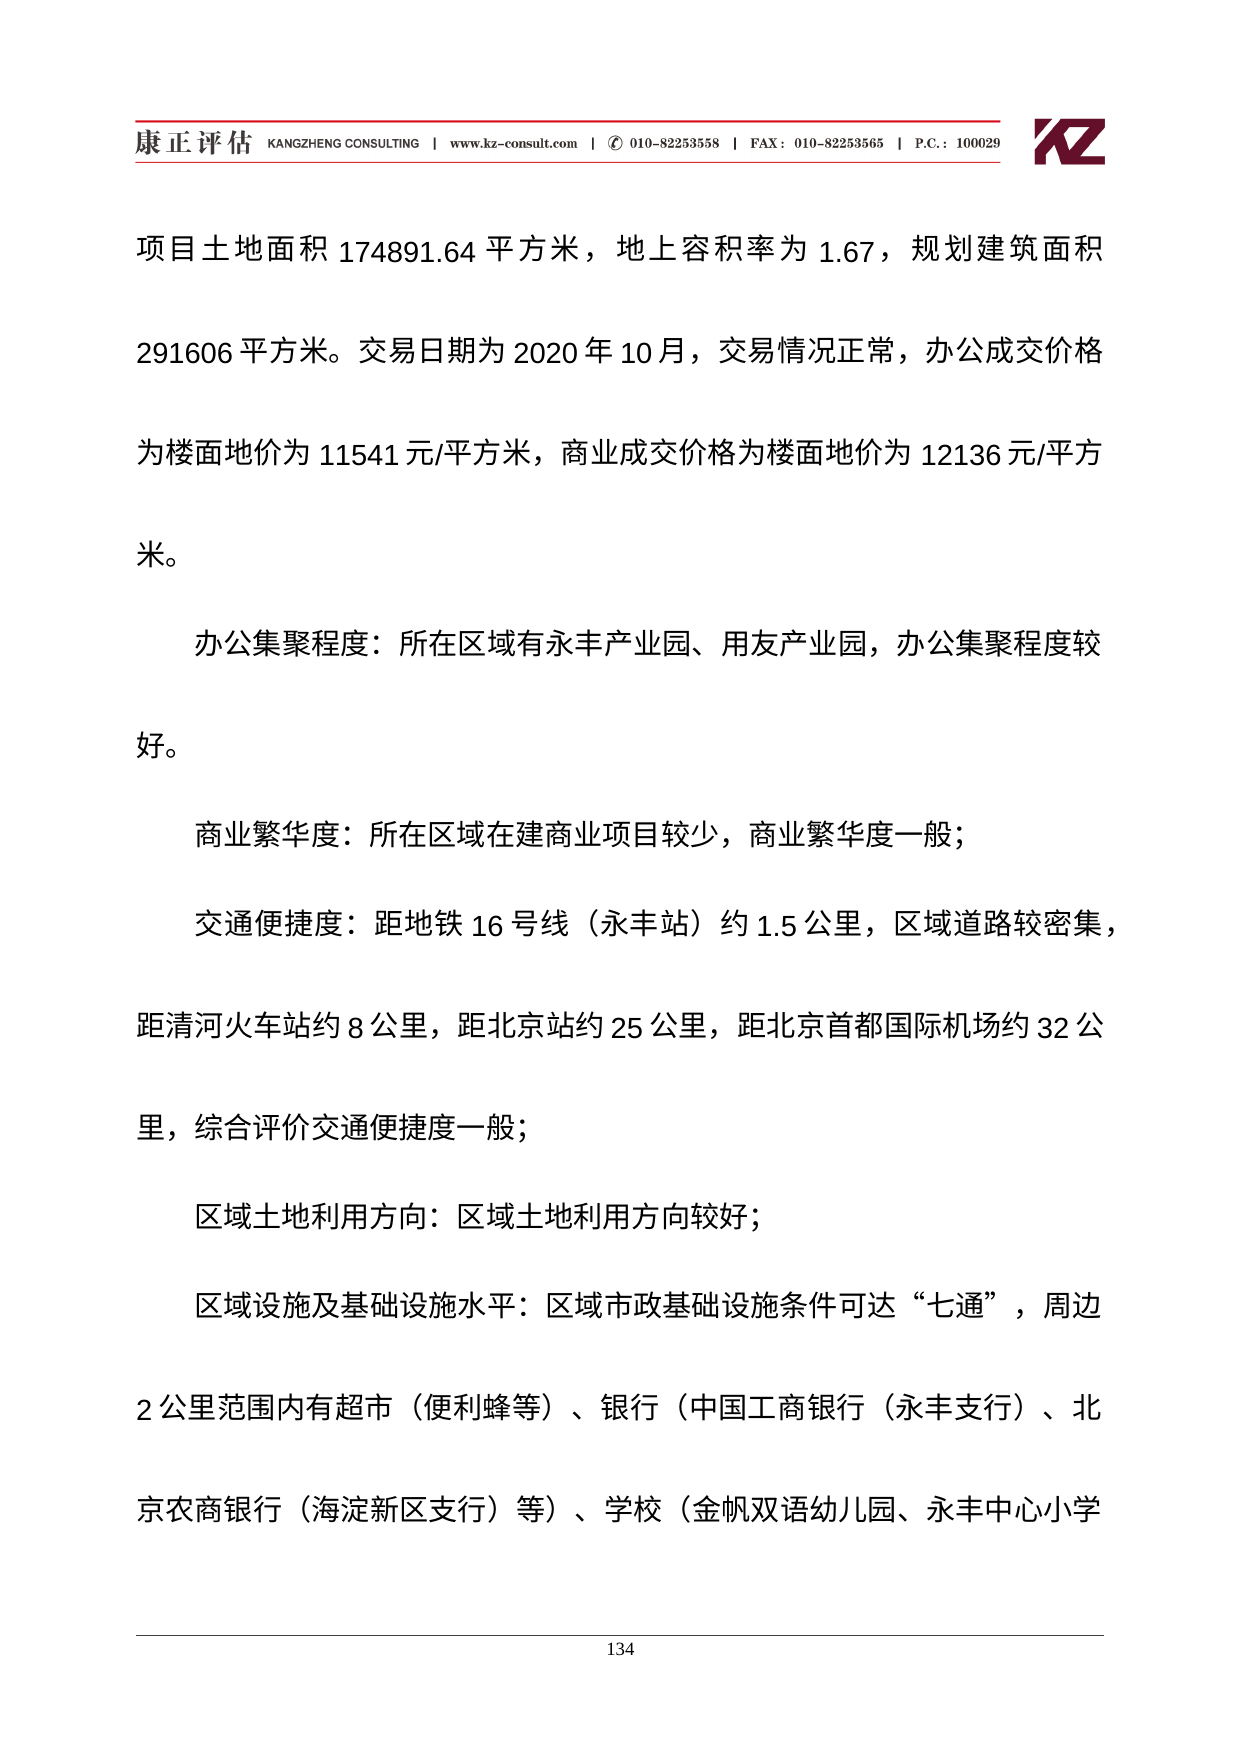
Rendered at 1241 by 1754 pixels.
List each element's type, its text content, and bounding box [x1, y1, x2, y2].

picture [135, 118, 1105, 165]
text 商业繁华度：所在区域在建商业项目较少，商业繁华度一般； [136, 786, 1104, 854]
text 办公集聚程度：所在区域有永丰产业园、用友产业园，办公集聚程度较好。 [136, 595, 1104, 765]
text 区域土地利用方向：区域土地利用方向较好； [136, 1168, 1104, 1236]
text 土地用途为商业、办公，土地使用年限为商业40年、办公50年。所属项目土地面积174891.64平方米，地上容积率为1.67，规划建筑面积291606平方米。交易日期为2020年10月，交易情况正常，办公成交价格为楼面地价为11541元/平方米，商业成交价格为楼面地价为12136元/平方米。 [136, 200, 1104, 574]
text 交通便捷度：距地铁16号线（永丰站）约1.5公里，区域道路较密集，距清河火车站约8公里，距北京站约25公里，距北京首都国际机场约32公里，综合评价交通便捷度一般； [136, 875, 1104, 1147]
